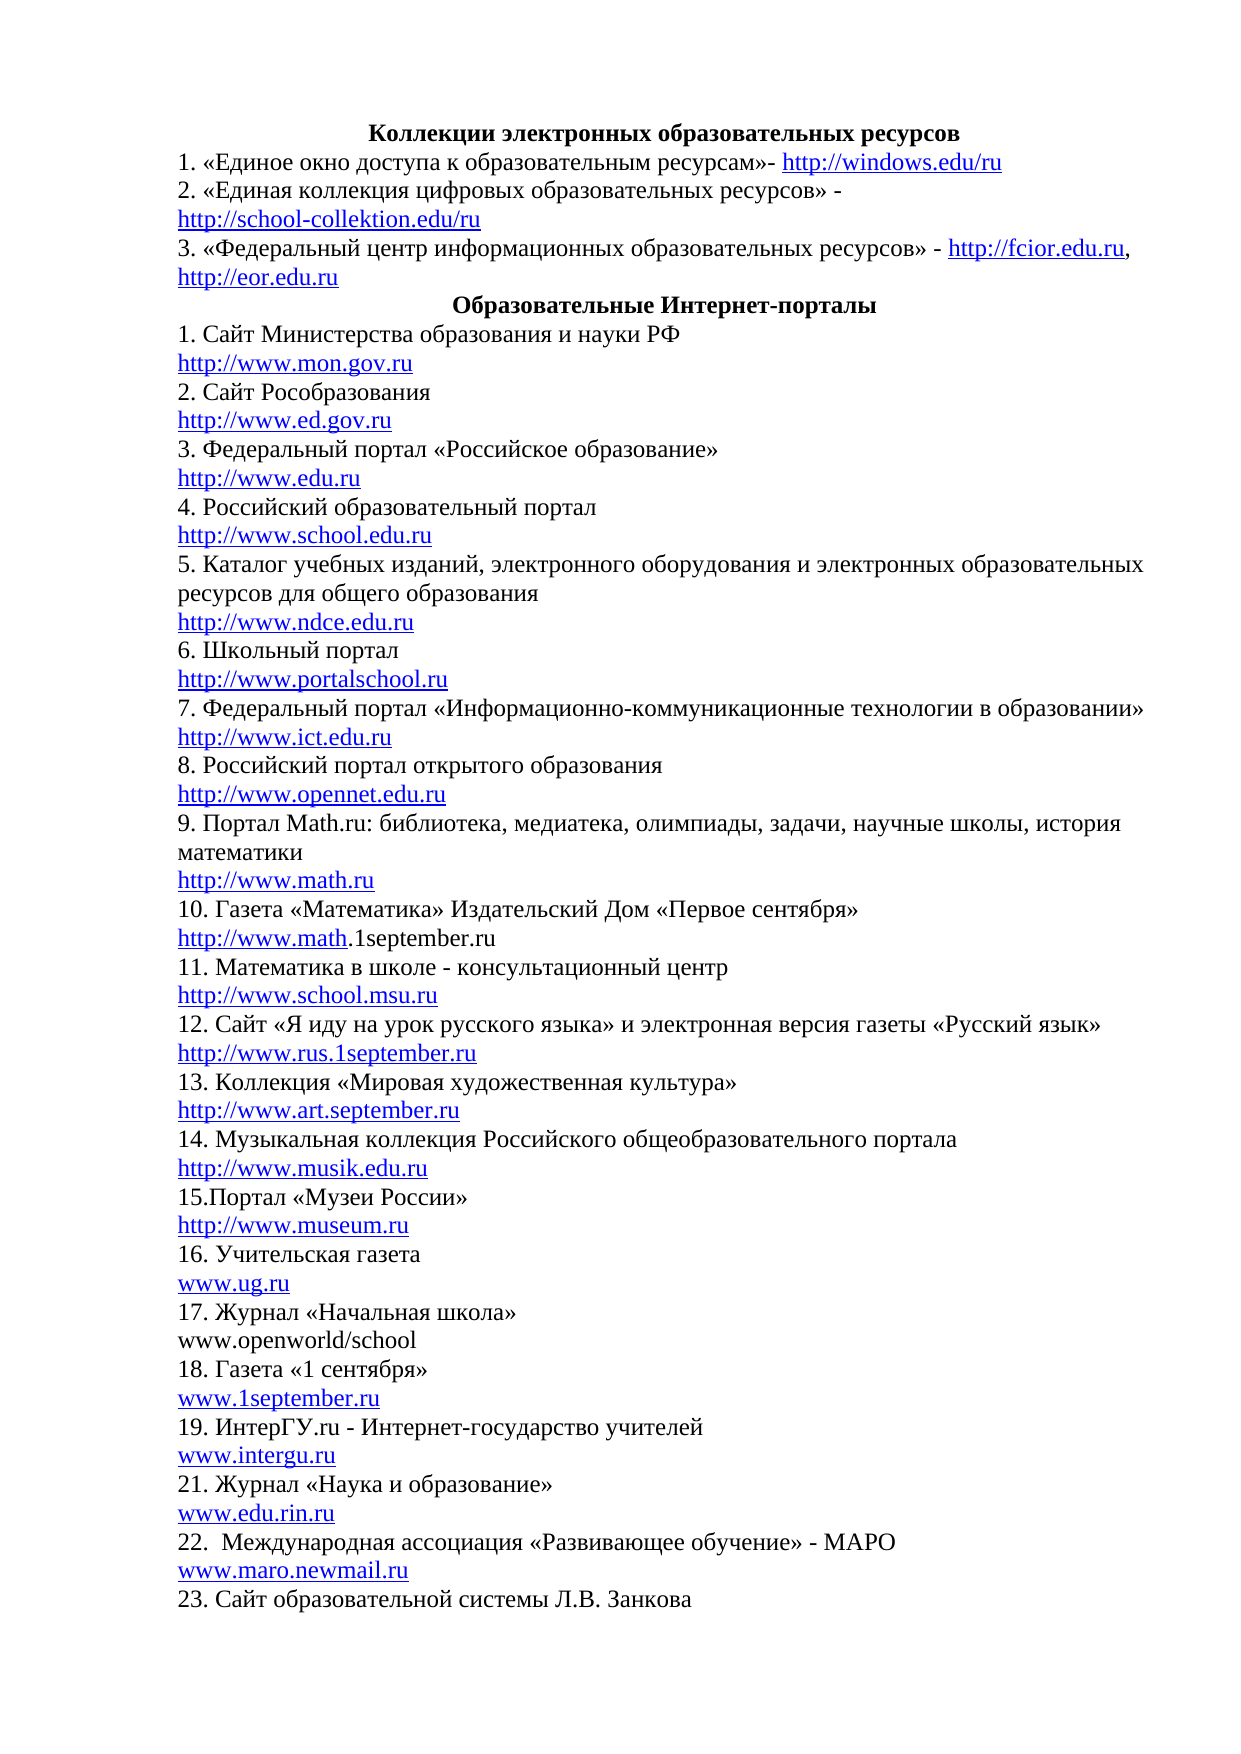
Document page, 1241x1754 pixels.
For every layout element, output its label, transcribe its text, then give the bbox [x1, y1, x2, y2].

text http://www.school.edu.ru [177, 521, 1152, 549]
text http://www.math.1september.ru [177, 923, 1152, 952]
text 7. Федеральный портал «Информационно-коммуникационные технологии в образовании» [177, 693, 1152, 722]
text http://www.rus.1september.ru [177, 1038, 1152, 1067]
text http://www.school.msu.ru [177, 981, 1152, 1009]
text 8. Российский портал открытого образования [177, 751, 1152, 779]
text 2. Сайт Рособразования [177, 377, 1152, 406]
text 10. Газета «Математика» Издательский Дом «Первое сентября» [177, 894, 1152, 923]
text http://www.ict.edu.ru [177, 722, 1152, 751]
text 18. Газета «1 сентября» [177, 1354, 1152, 1383]
text www.1september.ru [177, 1383, 1152, 1412]
text 3. Федеральный портал «Российское образование» [177, 434, 1152, 463]
text 4. Российский образовательный портал [177, 492, 1152, 521]
text 1. «Единое окно доступа к образовательным ресурсам»- http://windows.edu/ru [177, 147, 1152, 176]
text 15.Портал «Музеи России» [177, 1182, 1152, 1211]
text 3. «Федеральный центр информационных образовательных ресурсов» - http://fcior.edu.ru, http://eor.edu.ru [177, 233, 1152, 291]
text Образовательные Интернет-порталы [177, 291, 1152, 319]
text http://www.opennet.edu.ru [177, 779, 1152, 808]
text http://www.ed.gov.ru [177, 406, 1152, 434]
text 11. Математика в школе - консультационный центр [177, 952, 1152, 981]
text 21. Журнал «Наука и образование» [177, 1469, 1152, 1498]
text http://www.edu.ru [177, 463, 1152, 492]
text http://www.portalschool.ru [177, 664, 1152, 693]
text 13. Коллекция «Мировая художественная культура» [177, 1067, 1152, 1096]
text 22. Международная ассоциация «Развивающее обучение» - МАРО [177, 1527, 1152, 1556]
text www.ug.ru [177, 1268, 1152, 1297]
text http://www.museum.ru [177, 1211, 1152, 1239]
text http://www.math.ru [177, 866, 1152, 894]
text http://www.art.september.ru [177, 1096, 1152, 1124]
text http://www.mon.gov.ru [177, 348, 1152, 377]
text 12. Сайт «Я иду на урок русского языка» и электронная версия газеты «Русский язык» [177, 1009, 1152, 1038]
text 23. Сайт образовательной системы Л.В. Занкова [177, 1584, 1152, 1613]
text Коллекции электронных образовательных ресурсов [177, 118, 1152, 147]
text 14. Музыкальная коллекция Российского общеобразовательного портала [177, 1124, 1152, 1153]
text 19. ИнтерГУ.ru - Интернет-государство учителей [177, 1412, 1152, 1441]
text www.maro.newmail.ru [177, 1556, 1152, 1584]
text www.openworld/school [177, 1326, 1152, 1354]
text 9. Портал Math.ru: библиотека, медиатека, олимпиады, задачи, научные школы, история математики [177, 808, 1152, 866]
text 1. Сайт Министерства образования и науки РФ [177, 319, 1152, 348]
text 16. Учительская газета [177, 1239, 1152, 1268]
text www.intergu.ru [177, 1441, 1152, 1469]
text www.edu.rin.ru [177, 1498, 1152, 1527]
text http://www.musik.edu.ru [177, 1153, 1152, 1182]
text 6. Школьный портал [177, 636, 1152, 664]
text 5. Каталог учебных изданий, электронного оборудования и электронных образовательных ресурсов для общего образования [177, 549, 1152, 607]
text 17. Журнал «Начальная школа» [177, 1297, 1152, 1326]
text http://www.ndce.edu.ru [177, 607, 1152, 636]
text 2. «Единая коллекция цифровых образовательных ресурсов» - http://school-collektion.edu/ru [177, 176, 1152, 233]
